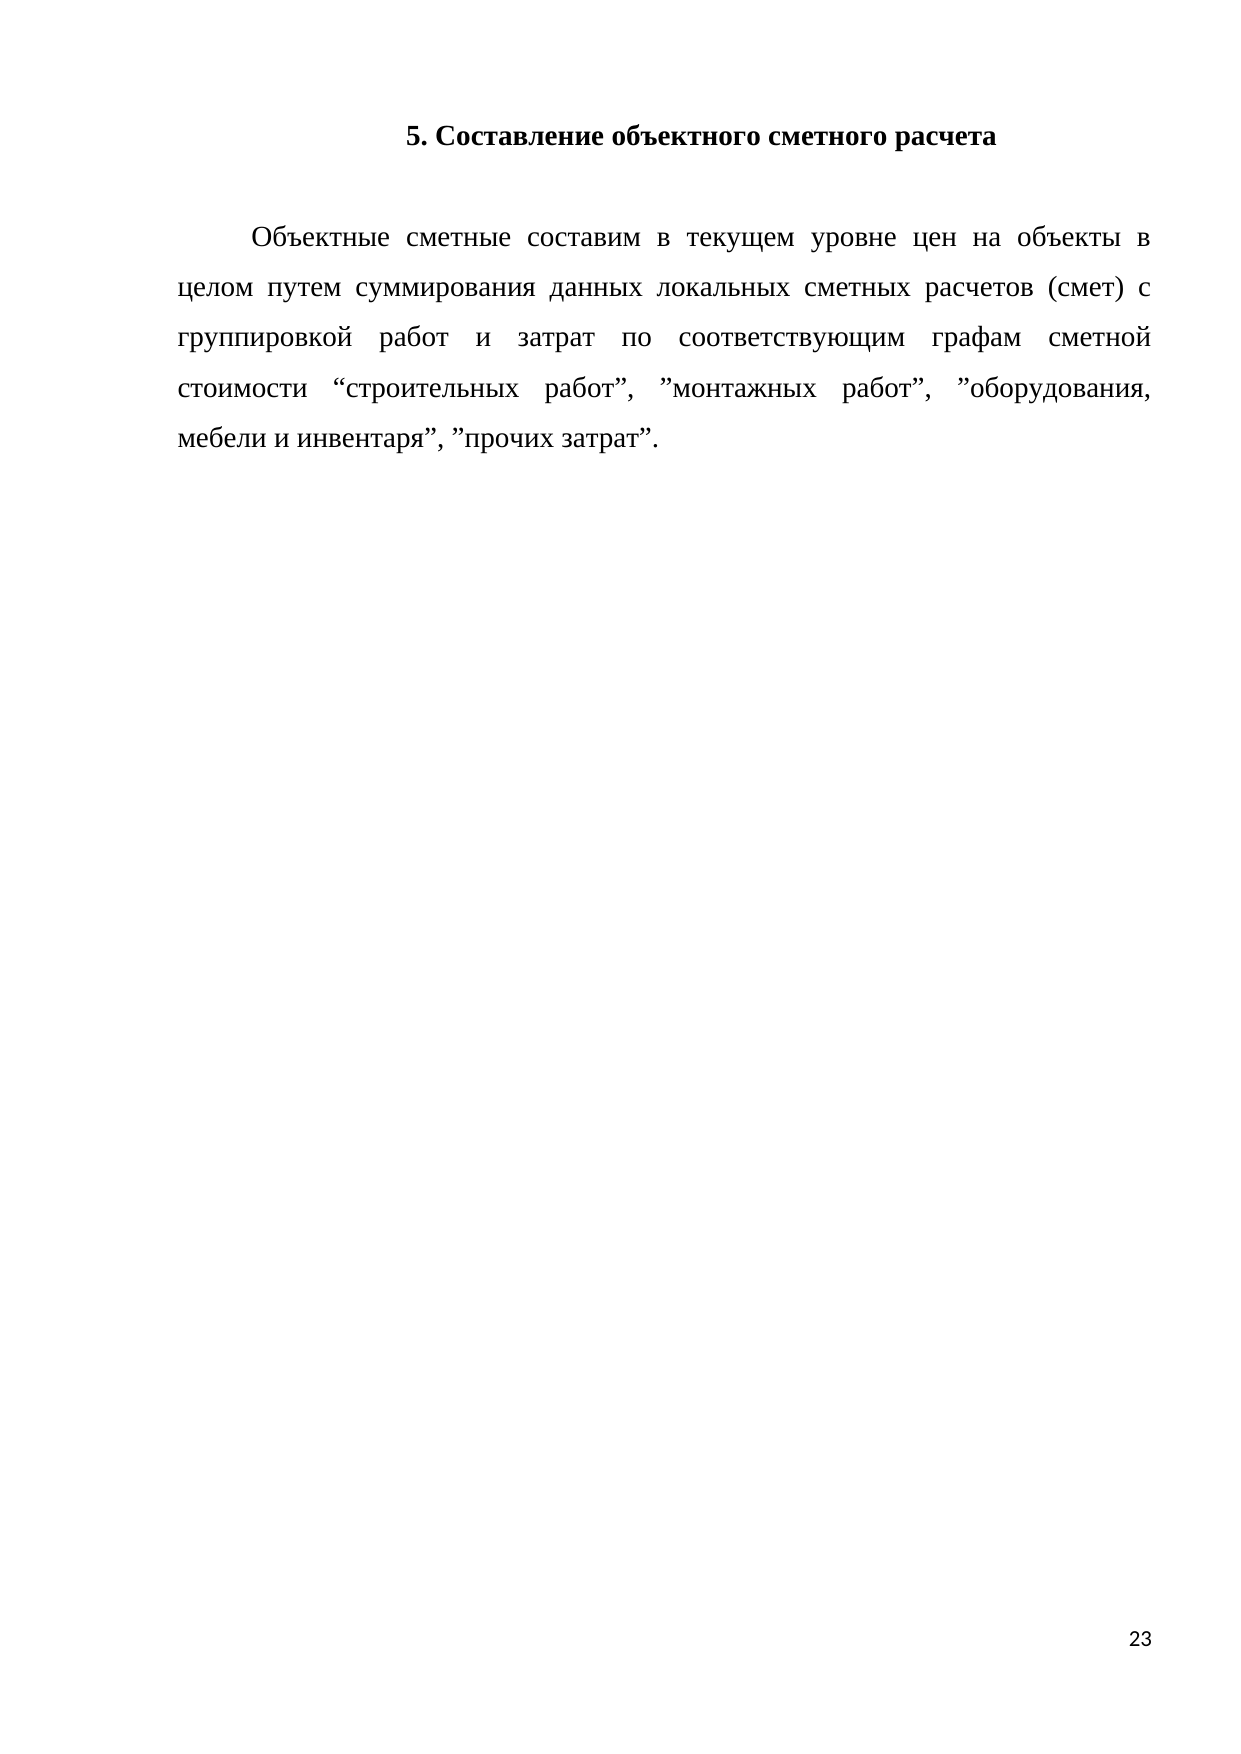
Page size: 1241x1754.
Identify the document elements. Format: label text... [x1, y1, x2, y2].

text 5. Составление объектного сметного расчета [177, 118, 1152, 152]
text Объектные сметные составим в текущем уровне цен на объекты в целом путем суммирования данных локальных сметных расчетов (смет) с группировкой работ и затрат по соответствующим графам сметной стоимости “строительных работ”, ”монтажных работ”, ”оборудования, мебели и инвентаря”, ”прочих затрат”. [177, 219, 1152, 453]
